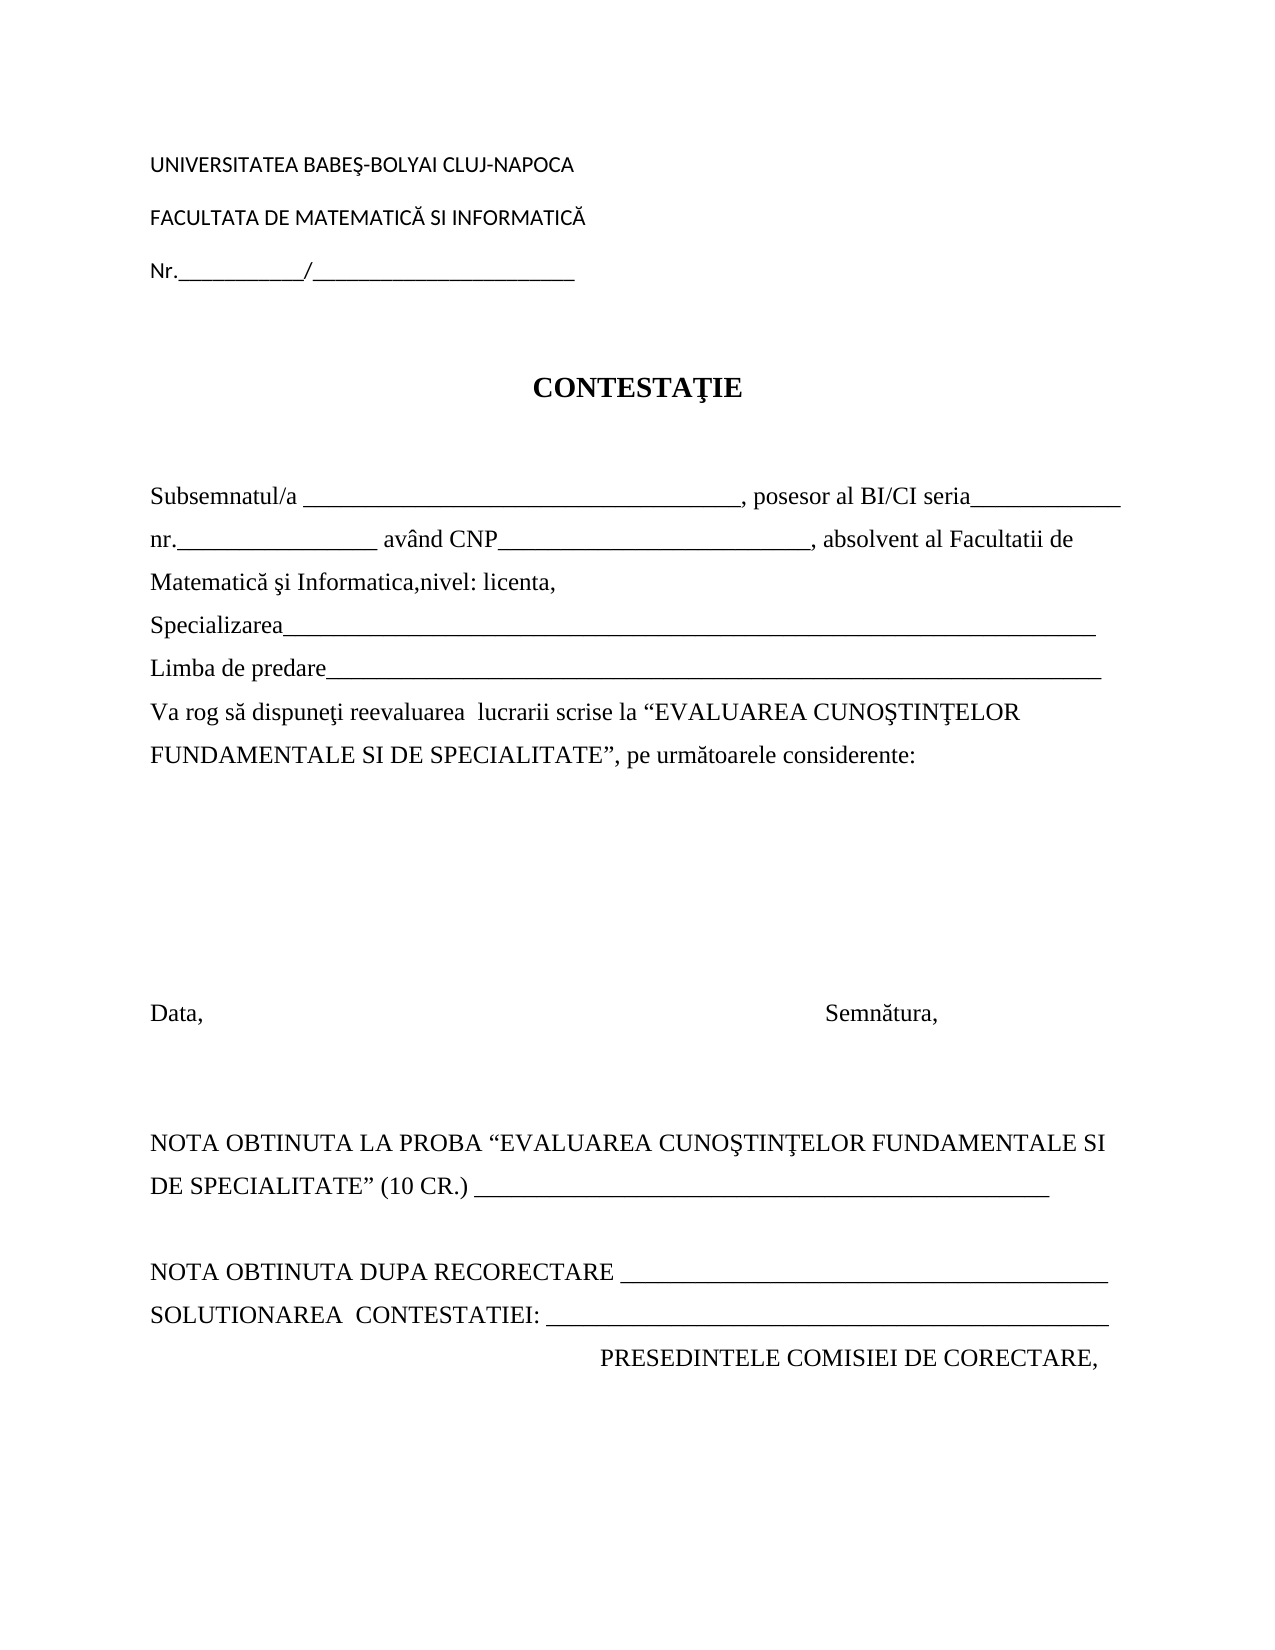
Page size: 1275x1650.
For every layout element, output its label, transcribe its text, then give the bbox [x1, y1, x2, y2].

text SOLUTIONAREA CONTESTATIEI: _____________________________________________ [150, 1300, 1125, 1329]
text Specializarea_________________________________________________________________ [150, 610, 1125, 639]
text Nr.___________/_______________________ [150, 256, 1125, 284]
text NOTA OBTINUTA DUPA RECORECTARE _______________________________________ [150, 1257, 1125, 1286]
text CONTESTAŢIE [150, 370, 1125, 404]
text NOTA OBTINUTA LA PROBA “EVALUAREA CUNOŞTINŢELOR FUNDAMENTALE SI DE SPECIALITATE” (10 CR.) ______________________________________________ [150, 1128, 1125, 1200]
text Data, Semnătura, [150, 998, 1125, 1027]
text Va rog să dispuneţi reevaluarea lucrarii scrise la “EVALUAREA CUNOŞTINŢELOR FUNDAMENTALE SI DE SPECIALITATE”, pe următoarele considerente: [150, 697, 1125, 768]
text Subsemnatul/a ___________________________________, posesor al BI/CI seria____________ nr.________________ având CNP_________________________, absolvent al Facultatii de Matematică şi Informatica,nivel: licenta, [150, 433, 1125, 596]
text Limba de predare______________________________________________________________ [150, 653, 1125, 682]
text PRESEDINTELE COMISIEI DE CORECTARE, [150, 1343, 1125, 1372]
text FACULTATA DE MATEMATICĂ SI INFORMATICĂ [150, 203, 1125, 231]
text UNIVERSITATEA BABEŞ-BOLYAI CLUJ-NAPOCA [150, 150, 1125, 178]
